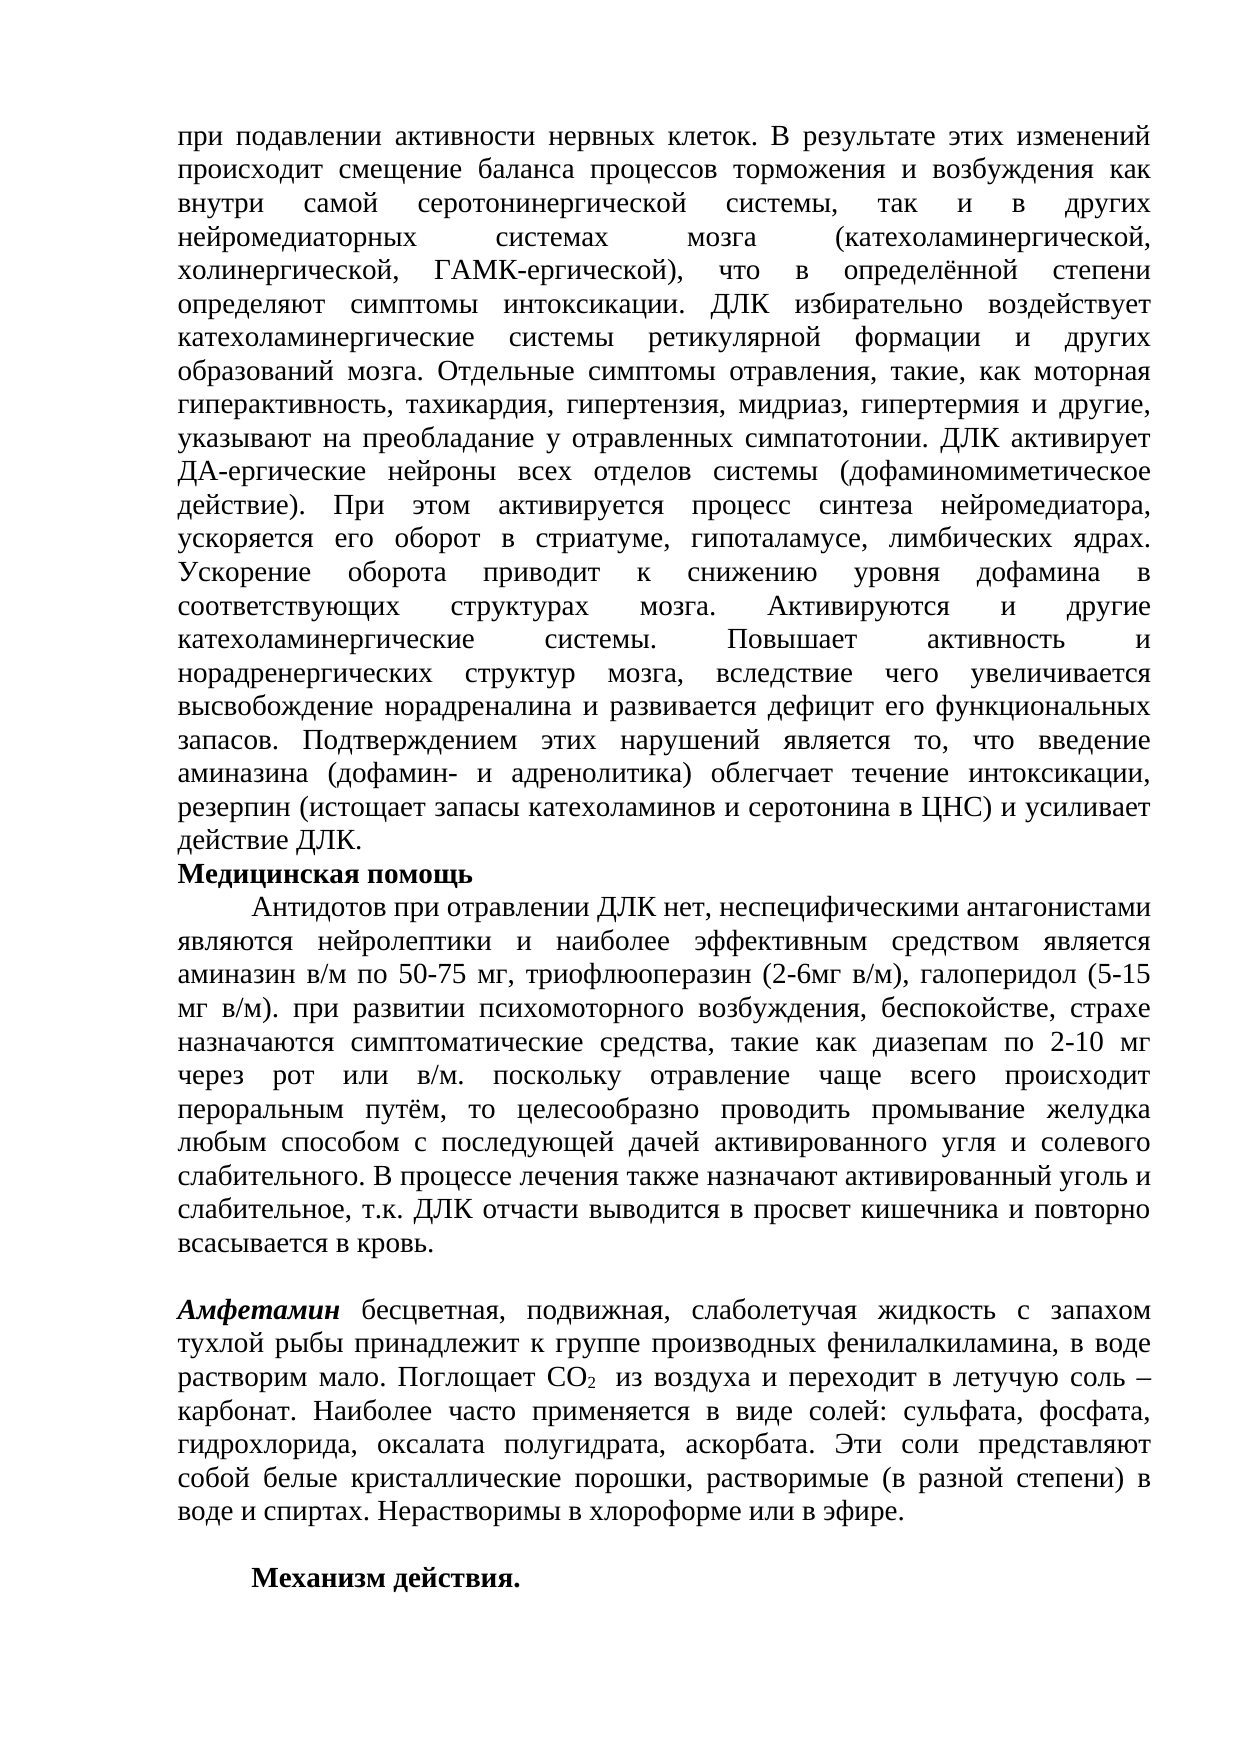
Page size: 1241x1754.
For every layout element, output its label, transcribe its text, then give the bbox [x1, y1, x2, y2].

text Механизм действия. [177, 1560, 1152, 1594]
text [177, 118, 1152, 856]
text Амфетамин бесцветная, подвижная, слаболетучая жидкость с запахом тухлой рыбы принадлежит к группе производных фенилалкиламина, в воде растворим мало. Поглощает СО2 из воздуха и переходит в летучую соль – карбонат. Наиболее часто применяется в виде солей: сульфата, фосфата, гидрохлорида, оксалата полугидрата, аскорбата. Эти соли представляют собой белые кристаллические порошки, растворимые (в разной степени) в воде и спиртах. Нерастворимы в хлороформе или в эфире. [177, 1292, 1152, 1527]
text Медицинская помощь [177, 856, 1152, 889]
text Антидотов при отравлении ДЛК нет, неспецифическими антагонистами являются нейролептики и наиболее эффективным средством является аминазин в/м по 50-75 мг, триофлюоперазин (2-6мг в/м), галоперидол (5-15 мг в/м). при развитии психомоторного возбуждения, беспокойстве, страхе назначаются симптоматические средства, такие как диазепам по 2-10 мг через рот или в/м. поскольку отравление чаще всего происходит пероральным путём, то целесообразно проводить промывание желудка любым способом с последующей дачей активированного угля и солевого слабительного. В процессе лечения также назначают активированный уголь и слабительное, т.к. ДЛК отчасти выводится в просвет кишечника и повторно всасывается в кровь. [177, 889, 1152, 1258]
